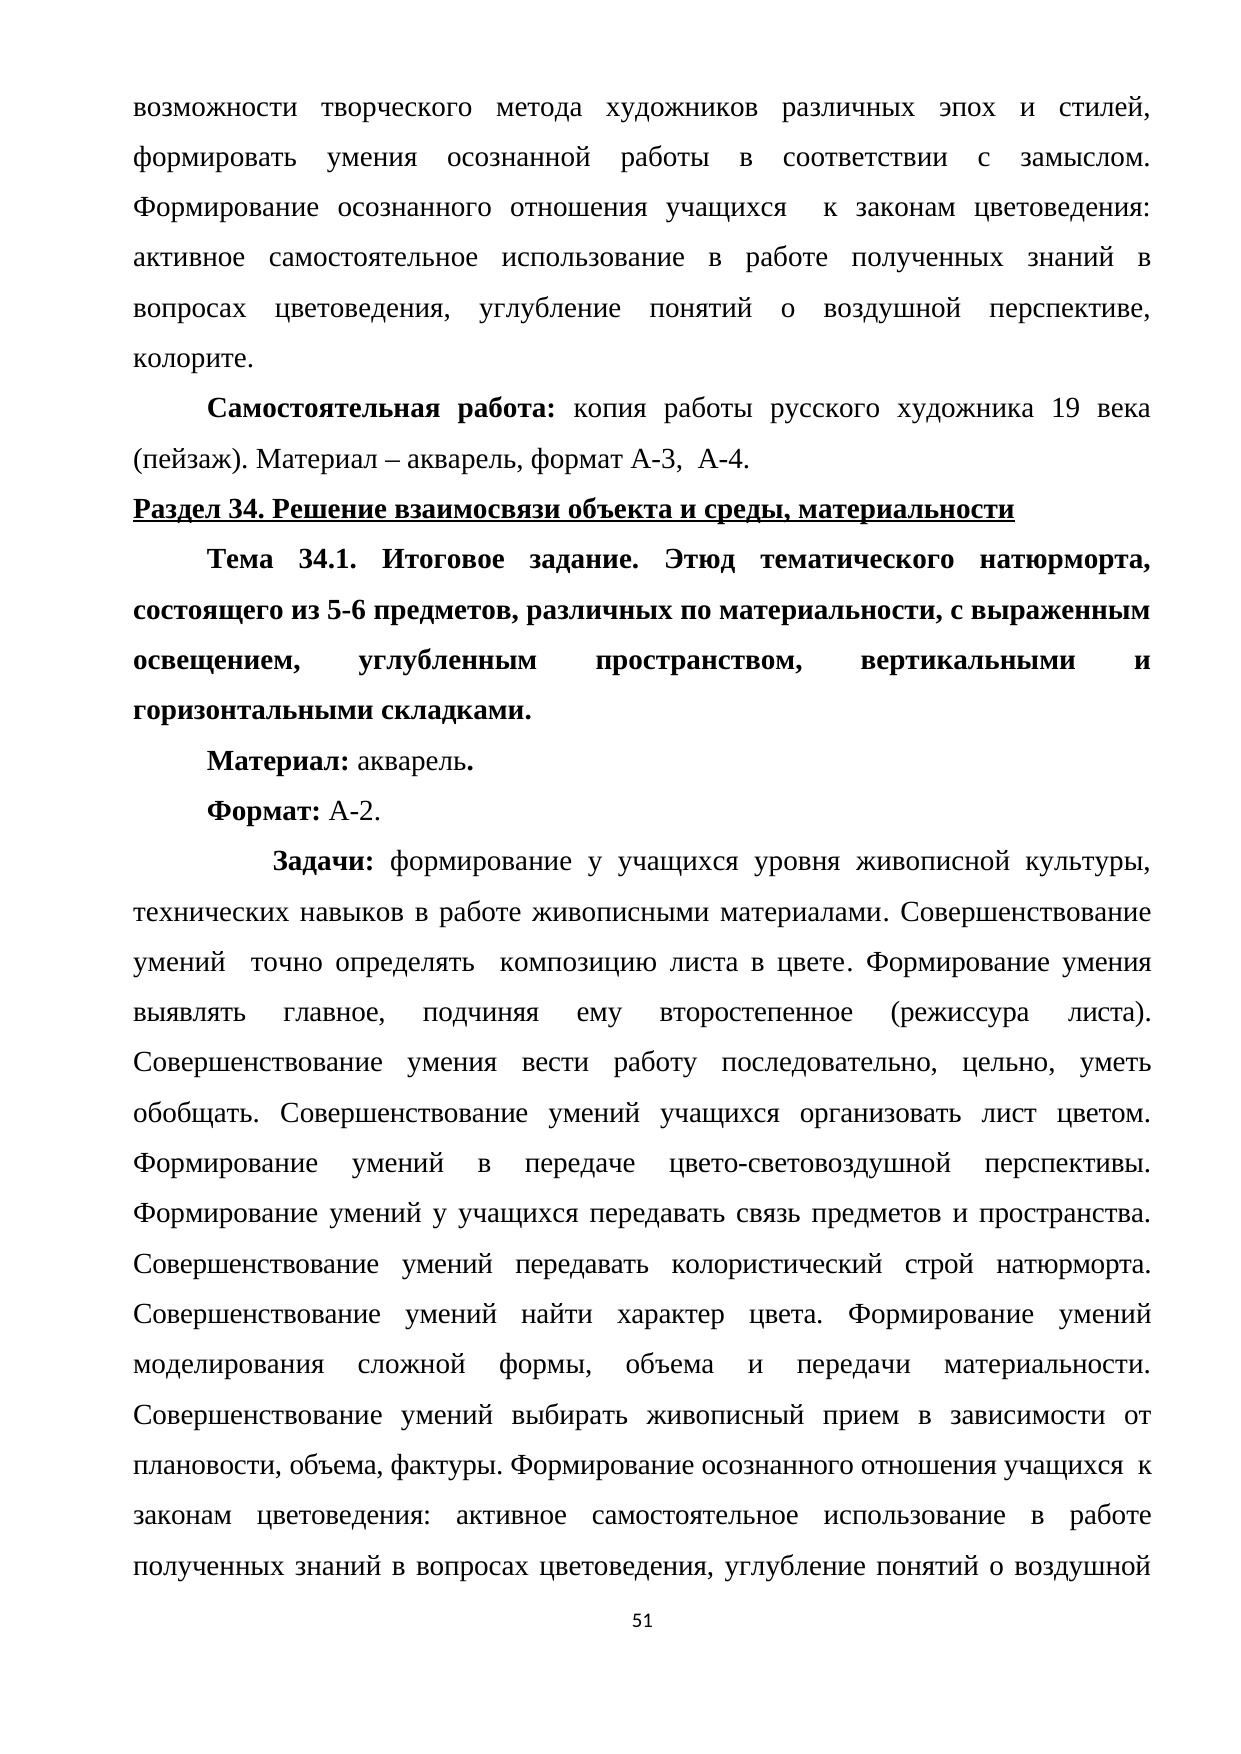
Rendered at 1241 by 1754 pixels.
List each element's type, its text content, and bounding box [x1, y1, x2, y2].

text Формат: А-2. [133, 793, 1152, 827]
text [133, 843, 1152, 1581]
text Самостоятельная работа: копия работы русского художника 19 века (пейзаж). Материал – акварель, формат А-3, А-4. [133, 391, 1152, 474]
text Тема 34.1. Итоговое задание. Этюд тематического натюрморта, состоящего из 5-6 предметов, различных по материальности, с выраженным освещением, углубленным пространством, вертикальными и горизонтальными складками. [133, 541, 1152, 726]
text Раздел 34. Решение взаимосвязи объекта и среды, материальности [133, 491, 1152, 525]
text Материал: акварель. [133, 743, 1152, 776]
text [133, 89, 1152, 374]
